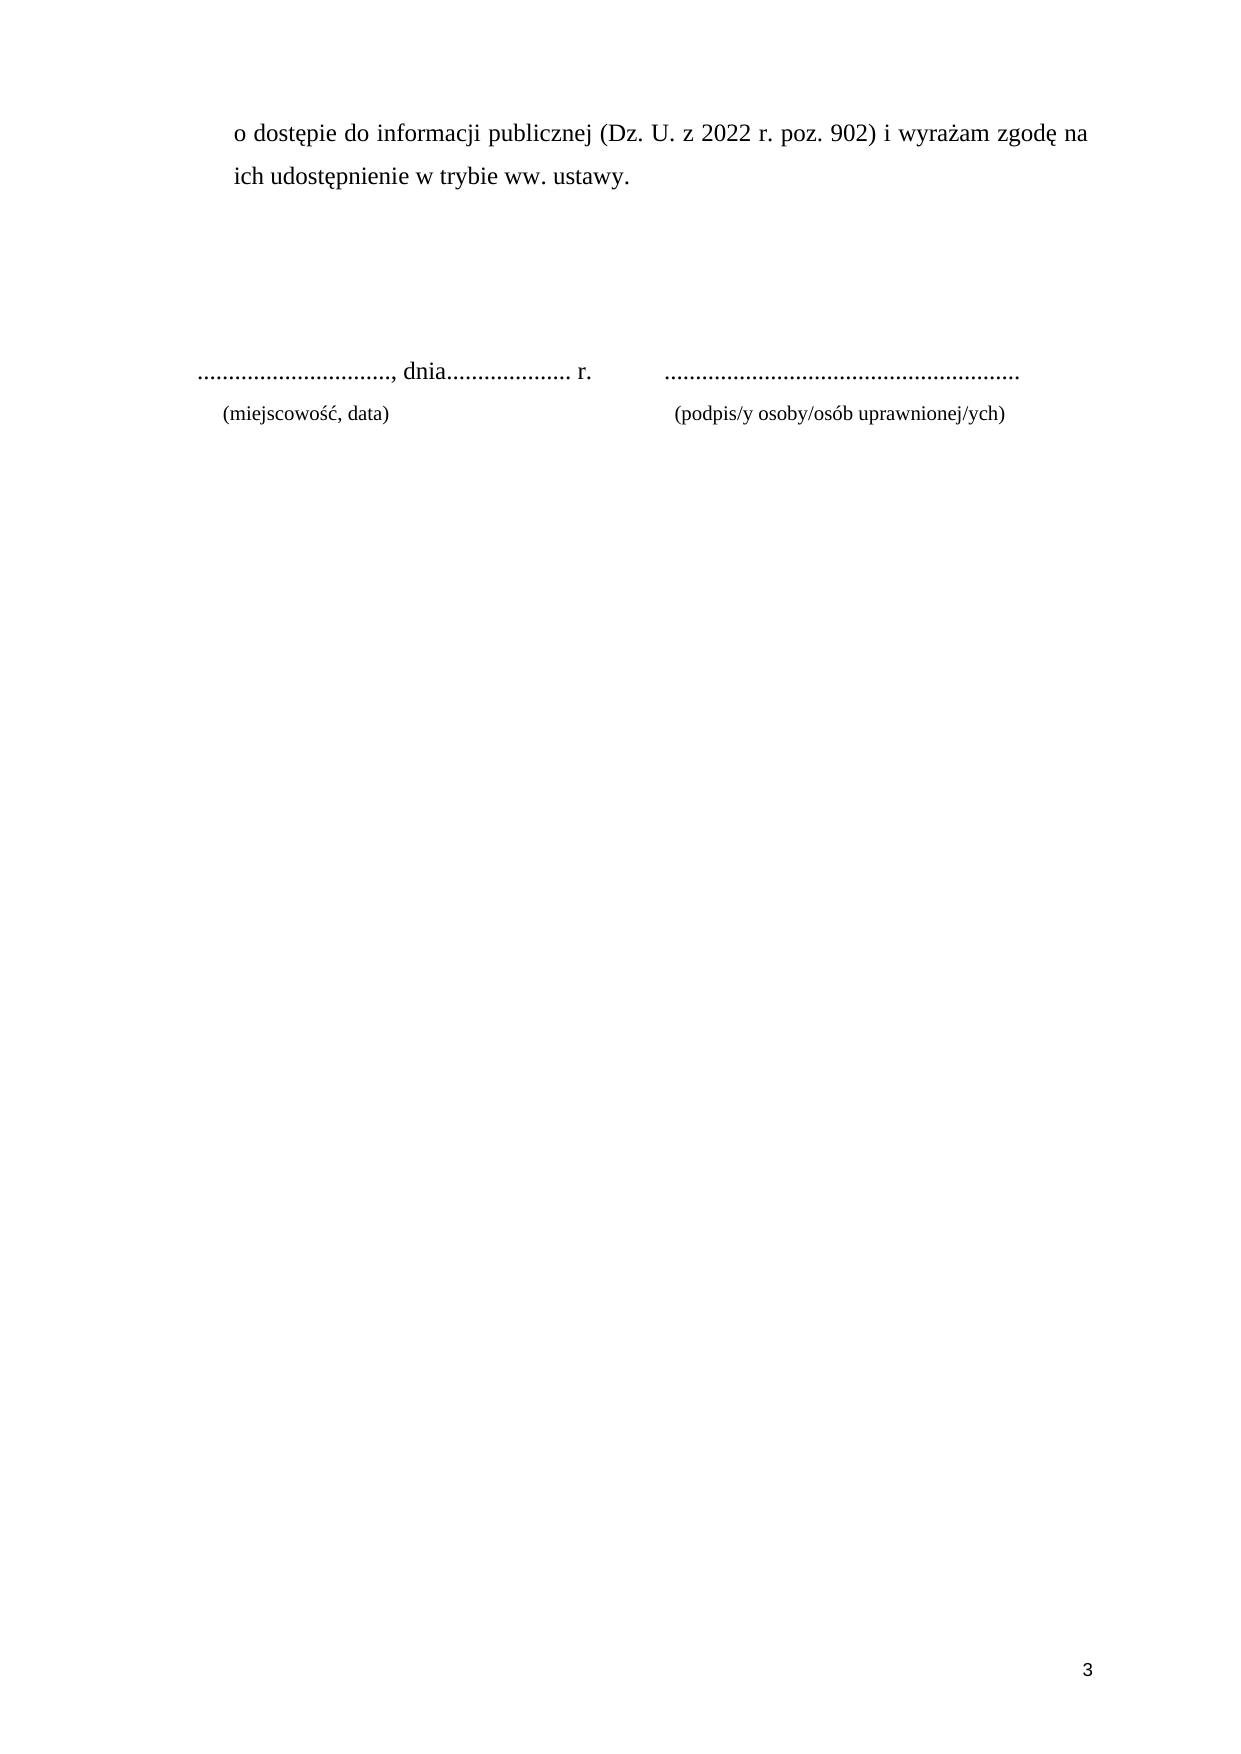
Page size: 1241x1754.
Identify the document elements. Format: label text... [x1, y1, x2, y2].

text ..............................., dnia.................... r. ......................................................... [197, 356, 1090, 385]
text (miejscowość, data) (podpis/y osoby/osób uprawnionej/ych) [148, 401, 1092, 425]
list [195, 118, 1090, 190]
